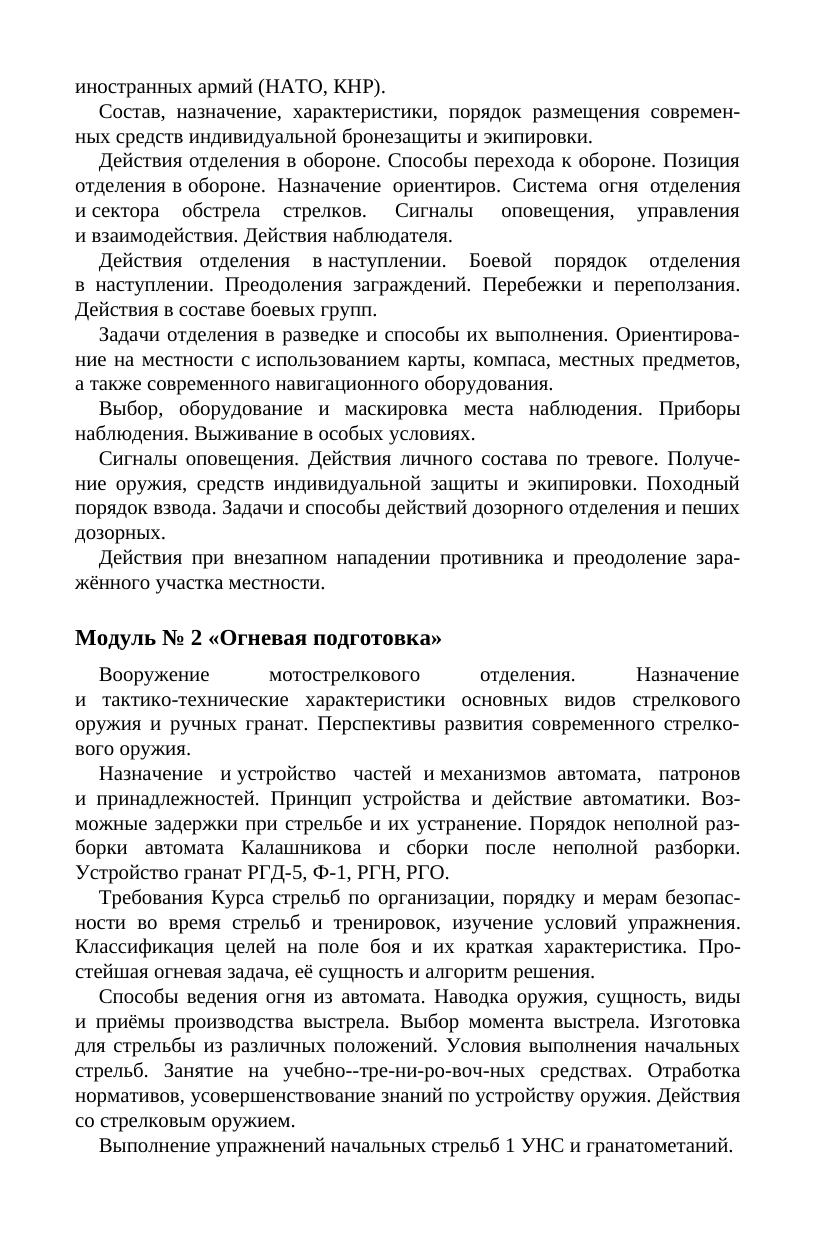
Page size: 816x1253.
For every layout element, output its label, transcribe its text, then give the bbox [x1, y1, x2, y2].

text Действия отделения в обороне. Способы перехода к обороне. Позиция отделения в обороне. Назначение ориентиров. Система огня отделения и сектора обстрела стрелков. Сигналы оповещения, управления и взаимодействия. Действия наблюдателя. [75, 148, 741, 247]
text Действия при внезапном нападении противника и преодоление зара- жённого участка местности. [75, 545, 741, 594]
subtitle Модуль № 2 «Огневая подготовка» [75, 623, 755, 650]
text Состав, назначение, характеристики, порядок размещения современ- ных средств индивидуальной бронезащиты и экипировки. [75, 99, 740, 148]
text Вооружение мотострелкового отделения. Назначение и тактико-технические характеристики основных видов стрелкового оружия и ручных гранат. Перспективы развития современного стрелко- вого оружия. [75, 662, 741, 760]
text Требования Курса стрельб по организации, порядку и мерам безопас- ности во время стрельб и тренировок, изучение условий упражнения. Классификация целей на поле боя и их краткая характеристика. Про- стейшая огневая задача, её сущность и алгоритм решения. [75, 885, 741, 983]
text Способы ведения огня из автомата. Наводка оружия, сущность, виды и приёмы производства выстрела. Выбор момента выстрела. Изготовка для стрельбы из различных положений. Условия выполнения начальных стрельб. Занятие на учебно--тре-ни-ро-воч-ных средствах. Отработка нормативов, усовершенствование знаний по устройству оружия. Действия со стрелковым оружием. [75, 984, 741, 1132]
text Задачи отделения в разведке и способы их выполнения. Ориентирова- ние на местности с использованием карты, компаса, местных предметов, а также современного навигационного оборудования. [75, 322, 741, 395]
text Выполнение упражнений начальных стрельб 1 УНС и гранатометаний. [99, 1133, 755, 1157]
text Действия отделения в наступлении. Боевой порядок отделения в наступлении. Преодоления заграждений. Перебежки и переползания. Действия в составе боевых групп. [75, 248, 741, 321]
text Выбор, оборудование и маскировка места наблюдения. Приборы наблюдения. Выживание в особых условиях. [75, 396, 741, 445]
text иностранных армий (НАТО, КНР). [75, 74, 755, 98]
text Сигналы оповещения. Действия личного состава по тревоге. Получе- ние оружия, средств индивидуальной защиты и экипировки. Походный порядок взвода. Задачи и способы действий дозорного отделения и пеших дозорных. [75, 446, 741, 544]
text Назначение и устройство частей и механизмов автомата, патронов и принадлежностей. Принцип устройства и действие автоматики. Воз- можные задержки при стрельбе и их устранение. Порядок неполной раз- борки автомата Калашникова и сборки после неполной разборки. Устройство гранат РГД-5, Ф-1, РГН, РГО. [75, 761, 741, 884]
